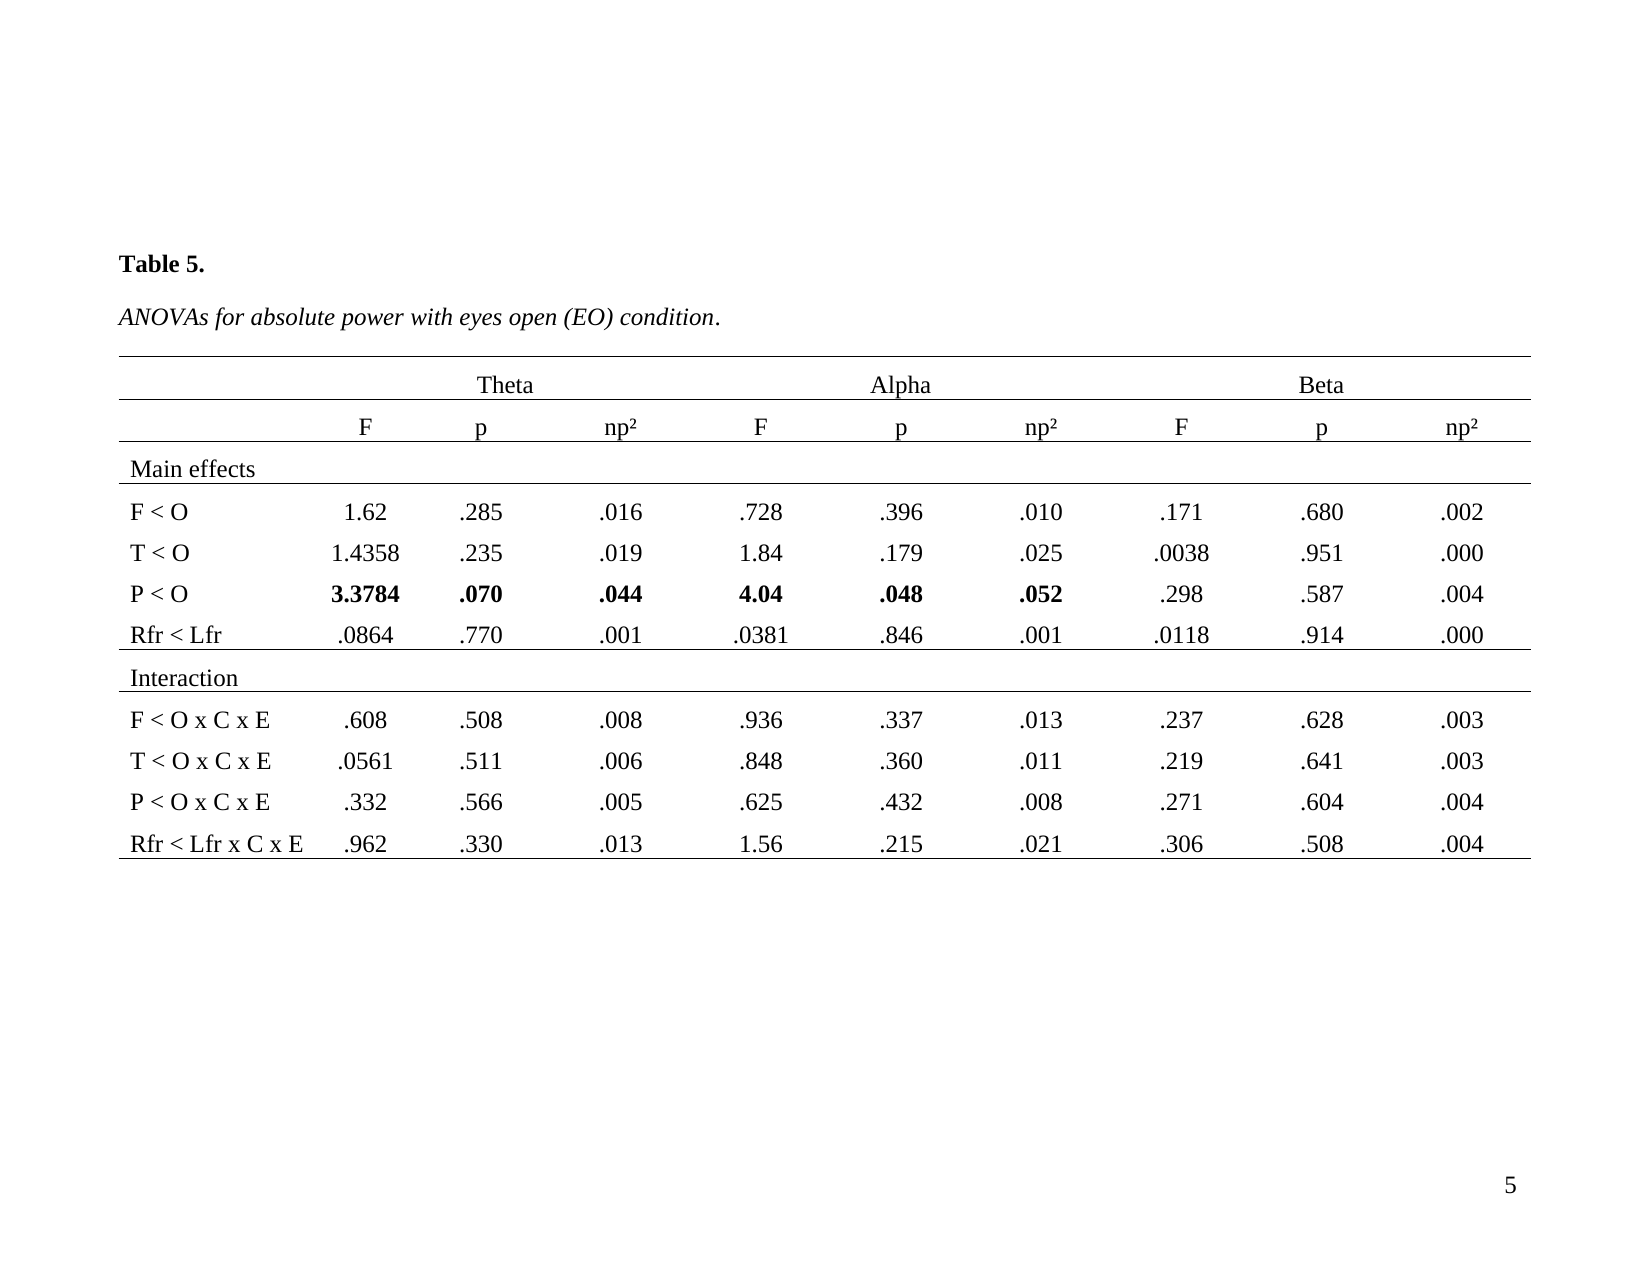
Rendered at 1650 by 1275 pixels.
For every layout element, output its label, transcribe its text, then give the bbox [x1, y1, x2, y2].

table_cell .298 [1111, 567, 1252, 608]
table_cell 1.62 [320, 484, 411, 525]
table_cell .215 [831, 816, 971, 857]
table_cell .628 [1252, 692, 1392, 734]
table_cell .396 [831, 484, 971, 525]
table_cell np² [971, 400, 1111, 441]
table_cell Rfr < Lfr x C x E [119, 816, 319, 857]
table_cell T < O x C x E [119, 734, 319, 775]
table_cell [1392, 650, 1531, 691]
table_cell .006 [551, 734, 690, 775]
table_cell .936 [690, 692, 831, 734]
table_cell .846 [831, 608, 971, 649]
table_header Beta [1111, 357, 1531, 398]
table_cell .179 [831, 525, 971, 567]
table_cell .848 [690, 734, 831, 775]
table_cell .003 [1392, 692, 1531, 734]
table_cell p [1252, 400, 1392, 441]
table_cell .508 [411, 692, 551, 734]
table_cell P < O x C x E [119, 775, 319, 816]
table_cell Main effects [119, 442, 319, 483]
table_cell .0864 [320, 608, 411, 649]
table_cell 3.3784 [320, 567, 411, 608]
table_cell .641 [1252, 734, 1392, 775]
table_cell .052 [971, 567, 1111, 608]
table_cell .285 [411, 484, 551, 525]
table_cell .306 [1111, 816, 1252, 857]
table_cell .0118 [1111, 608, 1252, 649]
table_cell .625 [690, 775, 831, 816]
table_cell 1.56 [690, 816, 831, 857]
table_cell .005 [551, 775, 690, 816]
table_cell .013 [971, 692, 1111, 734]
table_cell .048 [831, 567, 971, 608]
table_cell .271 [1111, 775, 1252, 816]
table_cell .511 [411, 734, 551, 775]
table_cell .0038 [1111, 525, 1252, 567]
table_cell 1.4358 [320, 525, 411, 567]
table_cell .219 [1111, 734, 1252, 775]
table_cell .008 [971, 775, 1111, 816]
table_cell .001 [551, 608, 690, 649]
table_cell np² [551, 400, 690, 441]
table_cell .002 [1392, 484, 1531, 525]
table_cell Rfr < Lfr [119, 608, 319, 649]
table_cell .508 [1252, 816, 1392, 857]
table_cell [1252, 442, 1392, 483]
table_cell [551, 650, 690, 691]
table_cell F [320, 400, 411, 441]
table_cell .008 [551, 692, 690, 734]
table_cell [411, 442, 551, 483]
table_cell [831, 650, 971, 691]
table_cell .0381 [690, 608, 831, 649]
table_cell .000 [1392, 525, 1531, 567]
table_cell [971, 442, 1111, 483]
table_cell .608 [320, 692, 411, 734]
table_cell .0561 [320, 734, 411, 775]
table_cell .566 [411, 775, 551, 816]
table_cell F [1111, 400, 1252, 441]
text Table 5. [118, 249, 1531, 277]
table_cell .360 [831, 734, 971, 775]
table_cell p [831, 400, 971, 441]
table_cell .962 [320, 816, 411, 857]
table_cell [1392, 442, 1531, 483]
table_cell 4.04 [690, 567, 831, 608]
table_cell .013 [551, 816, 690, 857]
table_cell .004 [1392, 775, 1531, 816]
table_cell .021 [971, 816, 1111, 857]
table_cell T < O [119, 525, 319, 567]
table_cell P < O [119, 567, 319, 608]
table_cell .587 [1252, 567, 1392, 608]
table_cell .951 [1252, 525, 1392, 567]
table_cell [690, 442, 831, 483]
table_header Theta [320, 357, 690, 398]
table_cell .000 [1392, 608, 1531, 649]
table_cell .010 [971, 484, 1111, 525]
table_cell p [411, 400, 551, 441]
table_cell [1111, 442, 1252, 483]
table_cell [411, 650, 551, 691]
table_cell .604 [1252, 775, 1392, 816]
table_cell .770 [411, 608, 551, 649]
table_cell F < O x C x E [119, 692, 319, 734]
table_cell np² [1392, 400, 1531, 441]
table_cell [551, 442, 690, 483]
table_cell [1252, 650, 1392, 691]
table_cell .070 [411, 567, 551, 608]
table_cell .016 [551, 484, 690, 525]
table_cell .337 [831, 692, 971, 734]
table_cell .432 [831, 775, 971, 816]
table_header [119, 357, 319, 398]
table_cell .025 [971, 525, 1111, 567]
table_cell .914 [1252, 608, 1392, 649]
table_cell .330 [411, 816, 551, 857]
table_cell 1.84 [690, 525, 831, 567]
table_cell [320, 442, 411, 483]
table_cell .237 [1111, 692, 1252, 734]
table_cell F < O [119, 484, 319, 525]
table_cell .680 [1252, 484, 1392, 525]
table_cell .019 [551, 525, 690, 567]
table_cell .171 [1111, 484, 1252, 525]
table_cell .004 [1392, 567, 1531, 608]
table_cell .011 [971, 734, 1111, 775]
table_cell [1111, 650, 1252, 691]
table_cell F [690, 400, 831, 441]
table_cell [831, 442, 971, 483]
table_cell [320, 650, 411, 691]
table_cell .044 [551, 567, 690, 608]
table_cell [971, 650, 1111, 691]
text ANOVAs for absolute power with eyes open (EO) condition. [118, 302, 1531, 331]
table_cell [690, 650, 831, 691]
table_cell .001 [971, 608, 1111, 649]
table_cell Interaction [119, 650, 319, 691]
table_header Alpha [690, 357, 1111, 398]
table_cell .235 [411, 525, 551, 567]
table_cell [119, 400, 319, 441]
table_cell .728 [690, 484, 831, 525]
table_cell .004 [1392, 816, 1531, 857]
table_cell .332 [320, 775, 411, 816]
table_cell .003 [1392, 734, 1531, 775]
